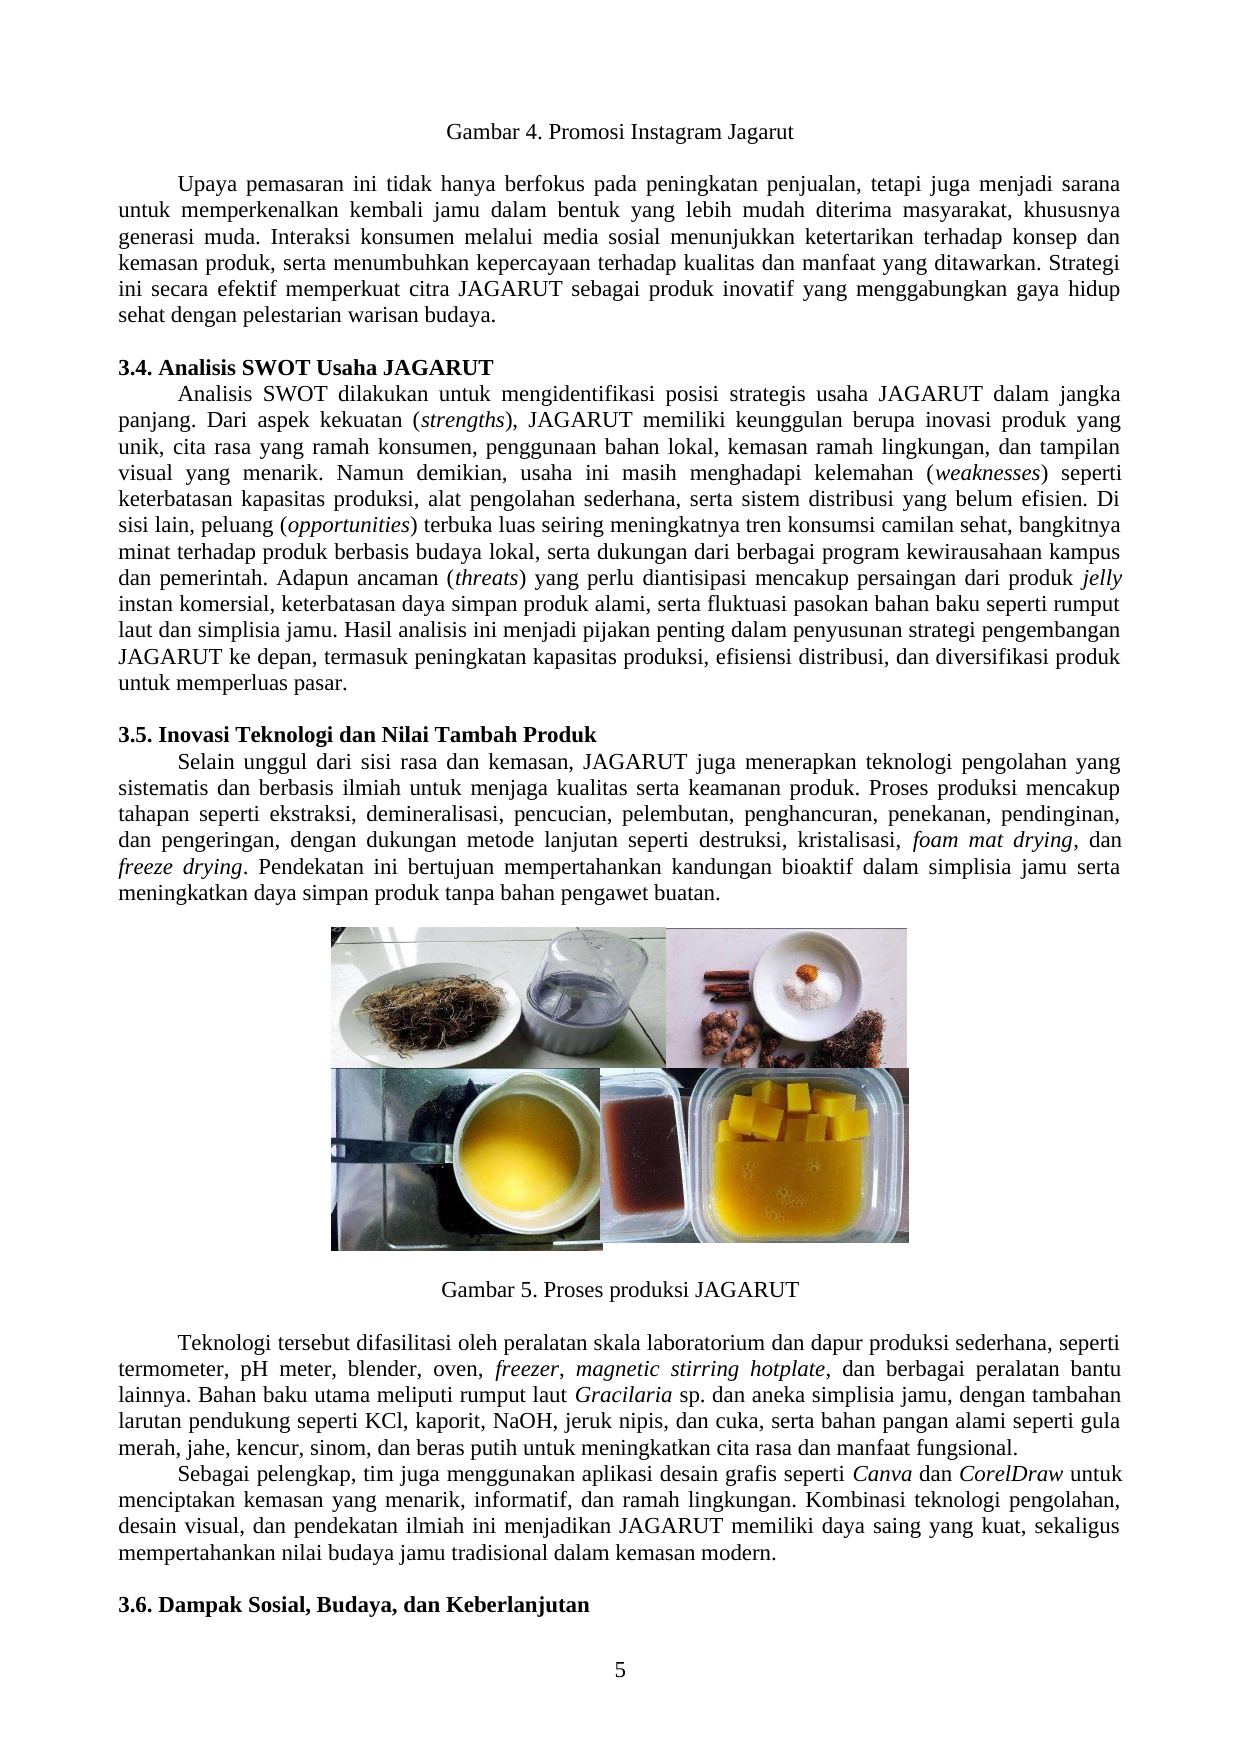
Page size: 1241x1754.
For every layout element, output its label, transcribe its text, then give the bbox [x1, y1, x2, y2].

text Selain unggul dari sisi rasa dan kemasan, JAGARUT juga menerapkan teknologi pengolahan yang sistematis dan berbasis ilmiah untuk menjaga kualitas serta keamanan produk. Proses produksi mencakup tahapan seperti ekstraksi, demineralisasi, pencucian, pelembutan, penghancuran, penekanan, pendinginan, dan pengeringan, dengan dukungan metode lanjutan seperti destruksi, kristalisasi, foam mat drying, dan freeze drying. Pendekatan ini bertujuan mempertahankan kandungan bioaktif dalam simplisia jamu serta meningkatkan daya simpan produk tanpa bahan pengawet buatan. [118, 748, 1122, 906]
text 3.5. Inovasi Teknologi dan Nilai Tambah Produk [118, 722, 1122, 748]
text Gambar 5. Proses produksi JAGARUT [118, 1277, 1122, 1303]
text Analisis SWOT dilakukan untuk mengidentifikasi posisi strategis usaha JAGARUT dalam jangka panjang. Dari aspek kekuatan (strengths), JAGARUT memiliki keunggulan berupa inovasi produk yang unik, cita rasa yang ramah konsumen, penggunaan bahan lokal, kemasan ramah lingkungan, dan tampilan visual yang menarik. Namun demikian, usaha ini masih menghadapi kelemahan (weaknesses) seperti keterbatasan kapasitas produksi, alat pengolahan sederhana, serta sistem distribusi yang belum efisien. Di sisi lain, peluang (opportunities) terbuka luas seiring meningkatnya tren konsumsi camilan sehat, bangkitnya minat terhadap produk berbasis budaya lokal, serta dukungan dari berbagai program kewirausahaan kampus dan pemerintah. Adapun ancaman (threats) yang perlu diantisipasi mencakup persaingan dari produk jelly instan komersial, keterbatasan daya simpan produk alami, serta fluktuasi pasokan bahan baku seperti rumput laut dan simplisia jamu. Hasil analisis ini menjadi pijakan penting dalam penyusunan strategi pengembangan JAGARUT ke depan, termasuk peningkatan kapasitas produksi, efisiensi distribusi, dan diversifikasi produk untuk memperluas pasar. [118, 381, 1122, 696]
text 3.6. Dampak Sosial, Budaya, dan Keberlanjutan [118, 1592, 1122, 1618]
text Upaya pemasaran ini tidak hanya berfokus pada peningkatan penjualan, tetapi juga menjadi sarana untuk memperkenalkan kembali jamu dalam bentuk yang lebih mudah diterima masyarakat, khususnya generasi muda. Interaksi konsumen melalui media sosial menunjukkan ketertarikan terhadap konsep dan kemasan produk, serta menumbuhkan kepercayaan terhadap kualitas dan manfaat yang ditawarkan. Strategi ini secara efektif memperkuat citra JAGARUT sebagai produk inovatif yang menggabungkan gaya hidup sehat dengan pelestarian warisan budaya. [118, 171, 1122, 328]
text Teknologi tersebut difasilitasi oleh peralatan skala laboratorium dan dapur produksi sederhana, seperti termometer, pH meter, blender, oven, freezer, magnetic stirring hotplate, dan berbagai peralatan bantu lainnya. Bahan baku utama meliputi rumput laut Gracilaria sp. dan aneka simplisia jamu, dengan tambahan larutan pendukung seperti KCl, kaporit, NaOH, jeruk nipis, dan cuka, serta bahan pangan alami seperti gula merah, jahe, kencur, sinom, dan beras putih untuk meningkatkan cita rasa dan manfaat fungsional. [118, 1329, 1122, 1460]
text Sebagai pelengkap, tim juga menggunakan aplikasi desain grafis seperti Canva dan CorelDraw untuk menciptakan kemasan yang menarik, informatif, dan ramah lingkungan. Kombinasi teknologi pengolahan, desain visual, dan pendekatan ilmiah ini menjadikan JAGARUT memiliki daya saing yang kuat, sekaligus mempertahankan nilai budaya jamu tradisional dalam kemasan modern. [118, 1460, 1122, 1565]
text 3.4. Analisis SWOT Usaha JAGARUT [118, 354, 1122, 381]
picture [331, 927, 909, 1251]
text Gambar 4. Promosi Instagram Jagarut [118, 118, 1122, 144]
